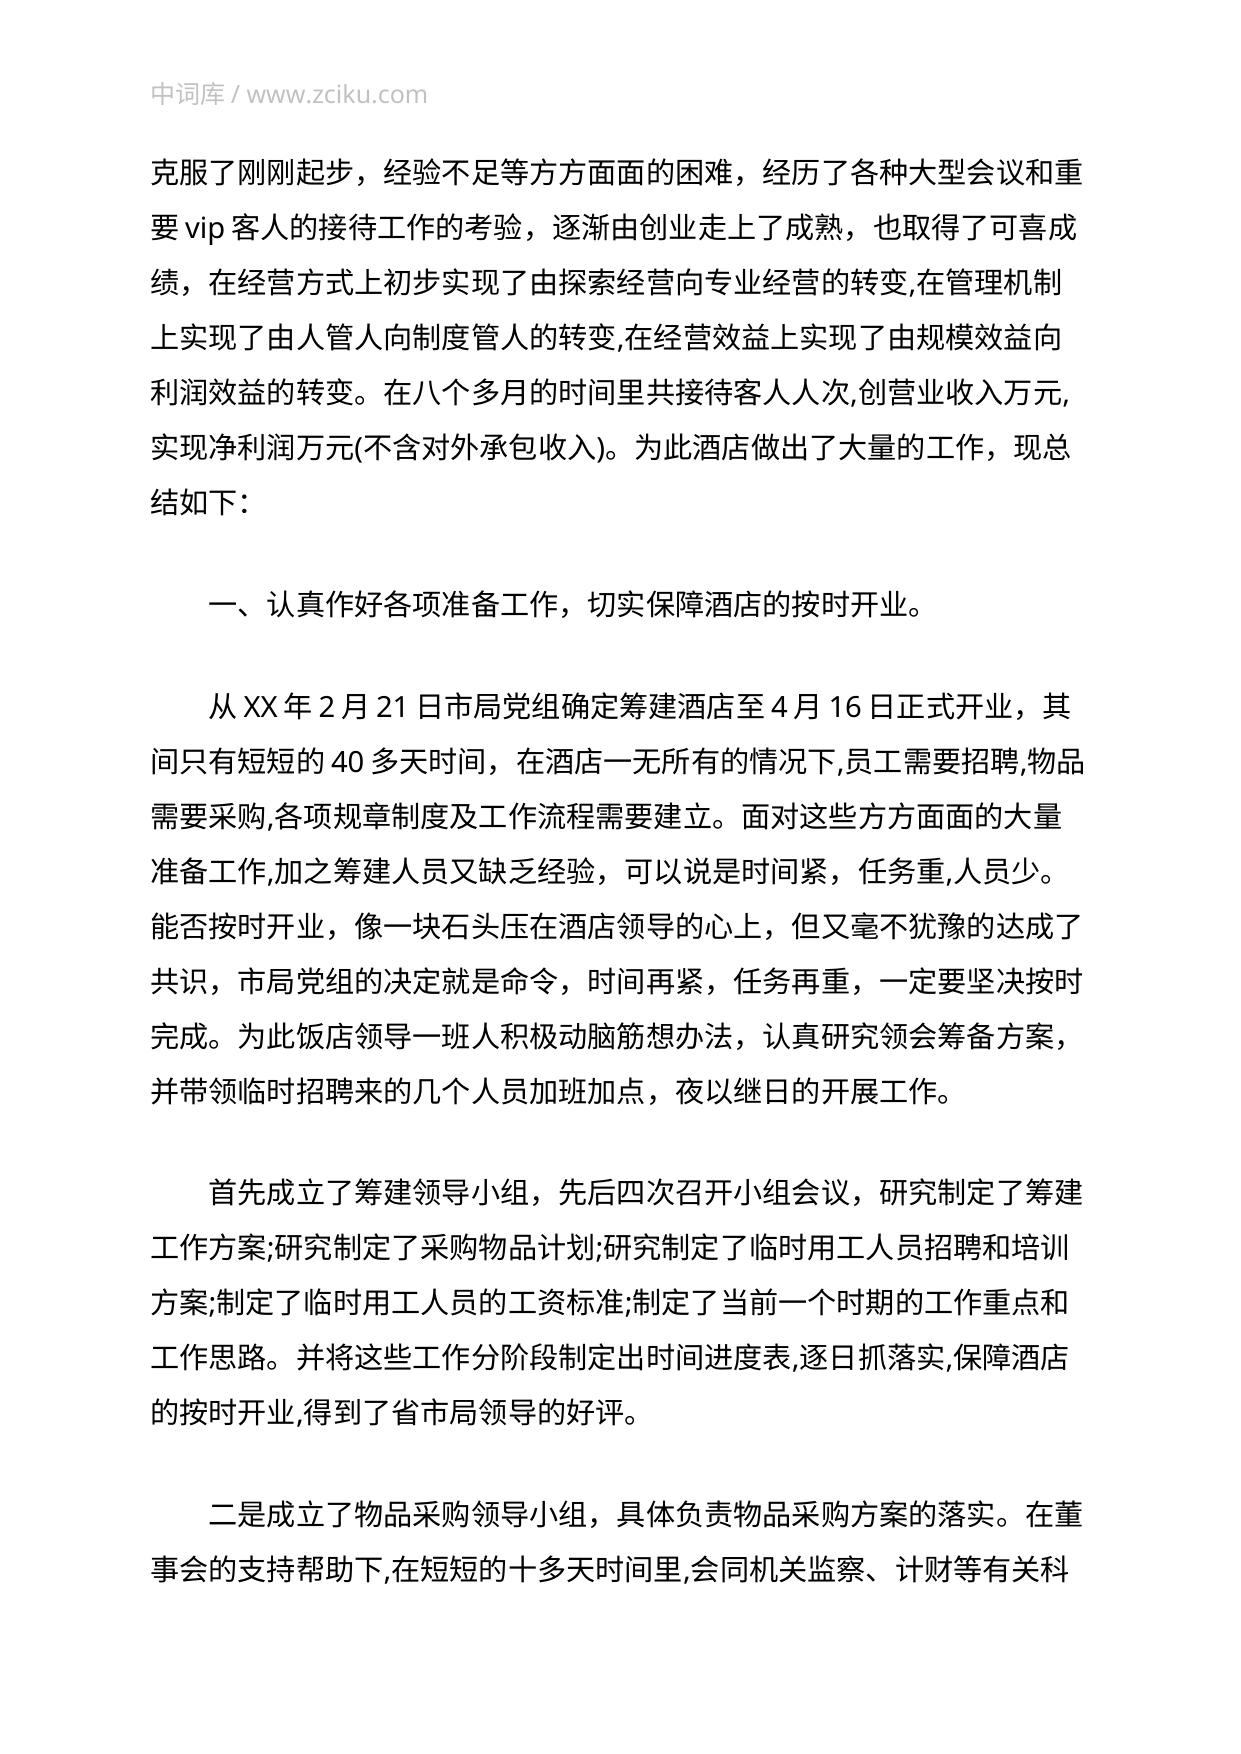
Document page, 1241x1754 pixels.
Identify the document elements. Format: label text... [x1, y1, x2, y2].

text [150, 150, 1090, 522]
text 首先成立了筹建领导小组，先后四次召开小组会议，研究制定了筹建工作方案;研究制定了采购物品计划;研究制定了临时用工人员招聘和培训方案;制定了临时用工人员的工资标准;制定了当前一个时期的工作重点和工作思路。并将这些工作分阶段制定出时间进度表,逐日抓落实,保障酒店的按时开业,得到了省市局领导的好评。 [150, 1170, 1090, 1432]
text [150, 1492, 1090, 1589]
text 从XX年2月21日市局党组确定筹建酒店至4月16日正式开业，其间只有短短的40多天时间，在酒店一无所有的情况下,员工需要招聘,物品需要采购,各项规章制度及工作流程需要建立。面对这些方方面面的大量准备工作,加之筹建人员又缺乏经验，可以说是时间紧，任务重,人员少。能否按时开业，像一块石头压在酒店领导的心上，但又毫不犹豫的达成了共识，市局党组的决定就是命令，时间再紧，任务再重，一定要坚决按时完成。为此饭店领导一班人积极动脑筋想办法，认真研究领会筹备方案，并带领临时招聘来的几个人员加班加点，夜以继日的开展工作。 [150, 683, 1090, 1110]
text 一、认真作好各项准备工作，切实保障酒店的按时开业。 [150, 582, 1090, 624]
